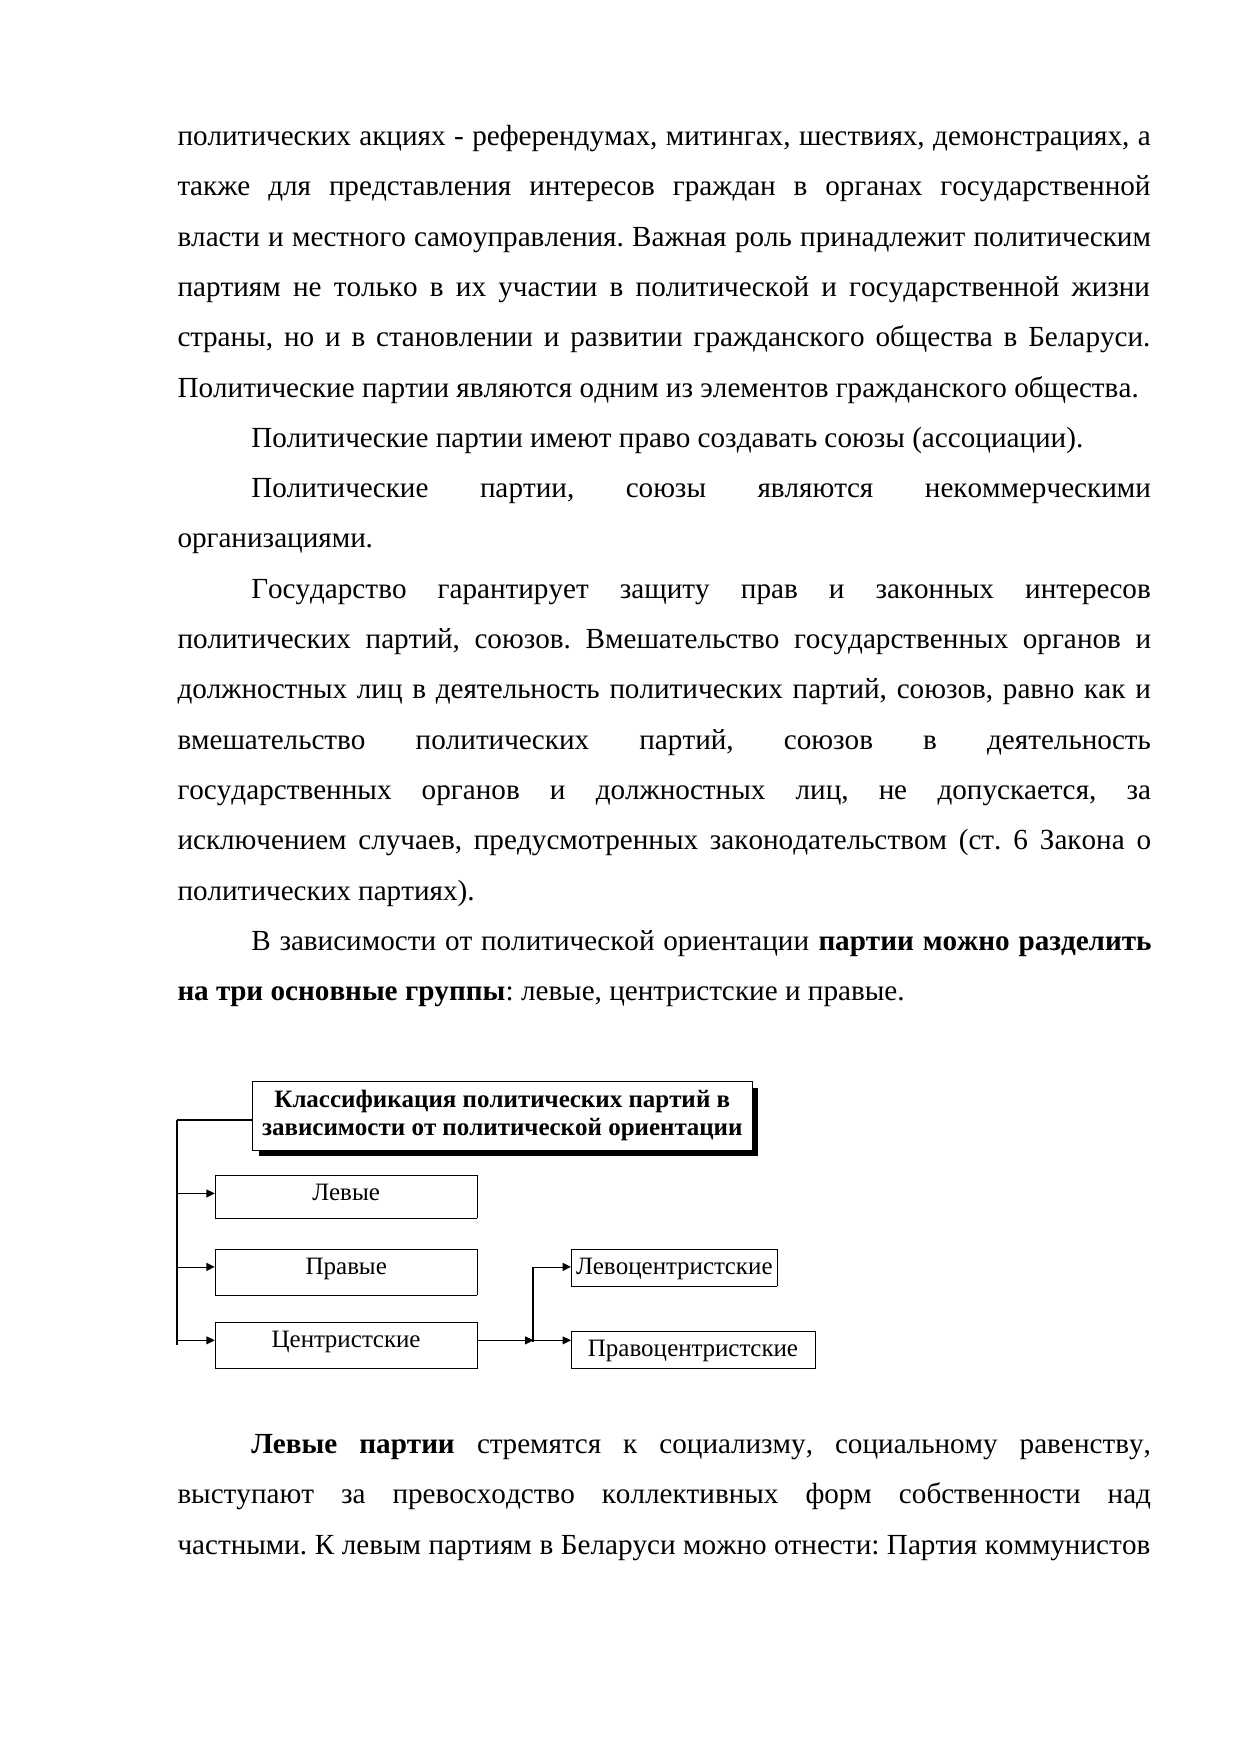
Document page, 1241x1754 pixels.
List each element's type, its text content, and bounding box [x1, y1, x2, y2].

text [177, 118, 1152, 403]
text Политические партии имеют право создавать союзы (ассоциации). [177, 420, 1152, 453]
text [177, 1426, 1152, 1560]
text В зависимости от политической ориентации партии можно разделить на три основные группы: левые, центристские и правые. [177, 923, 1152, 1007]
text Политические партии, союзы являются некоммерческими организациями. [177, 470, 1152, 554]
text Государство гарантирует защиту прав и законных интересов политических партий, союзов. Вмешательство государственных органов и должностных лиц в деятельность политических партий, союзов, равно как и вмешательство политических партий, союзов в деятельность государственных органов и должностных лиц, не допускается, за исключением случаев, предусмотренных законодательством (ст. 6 Закона о политических партиях). [177, 571, 1152, 906]
